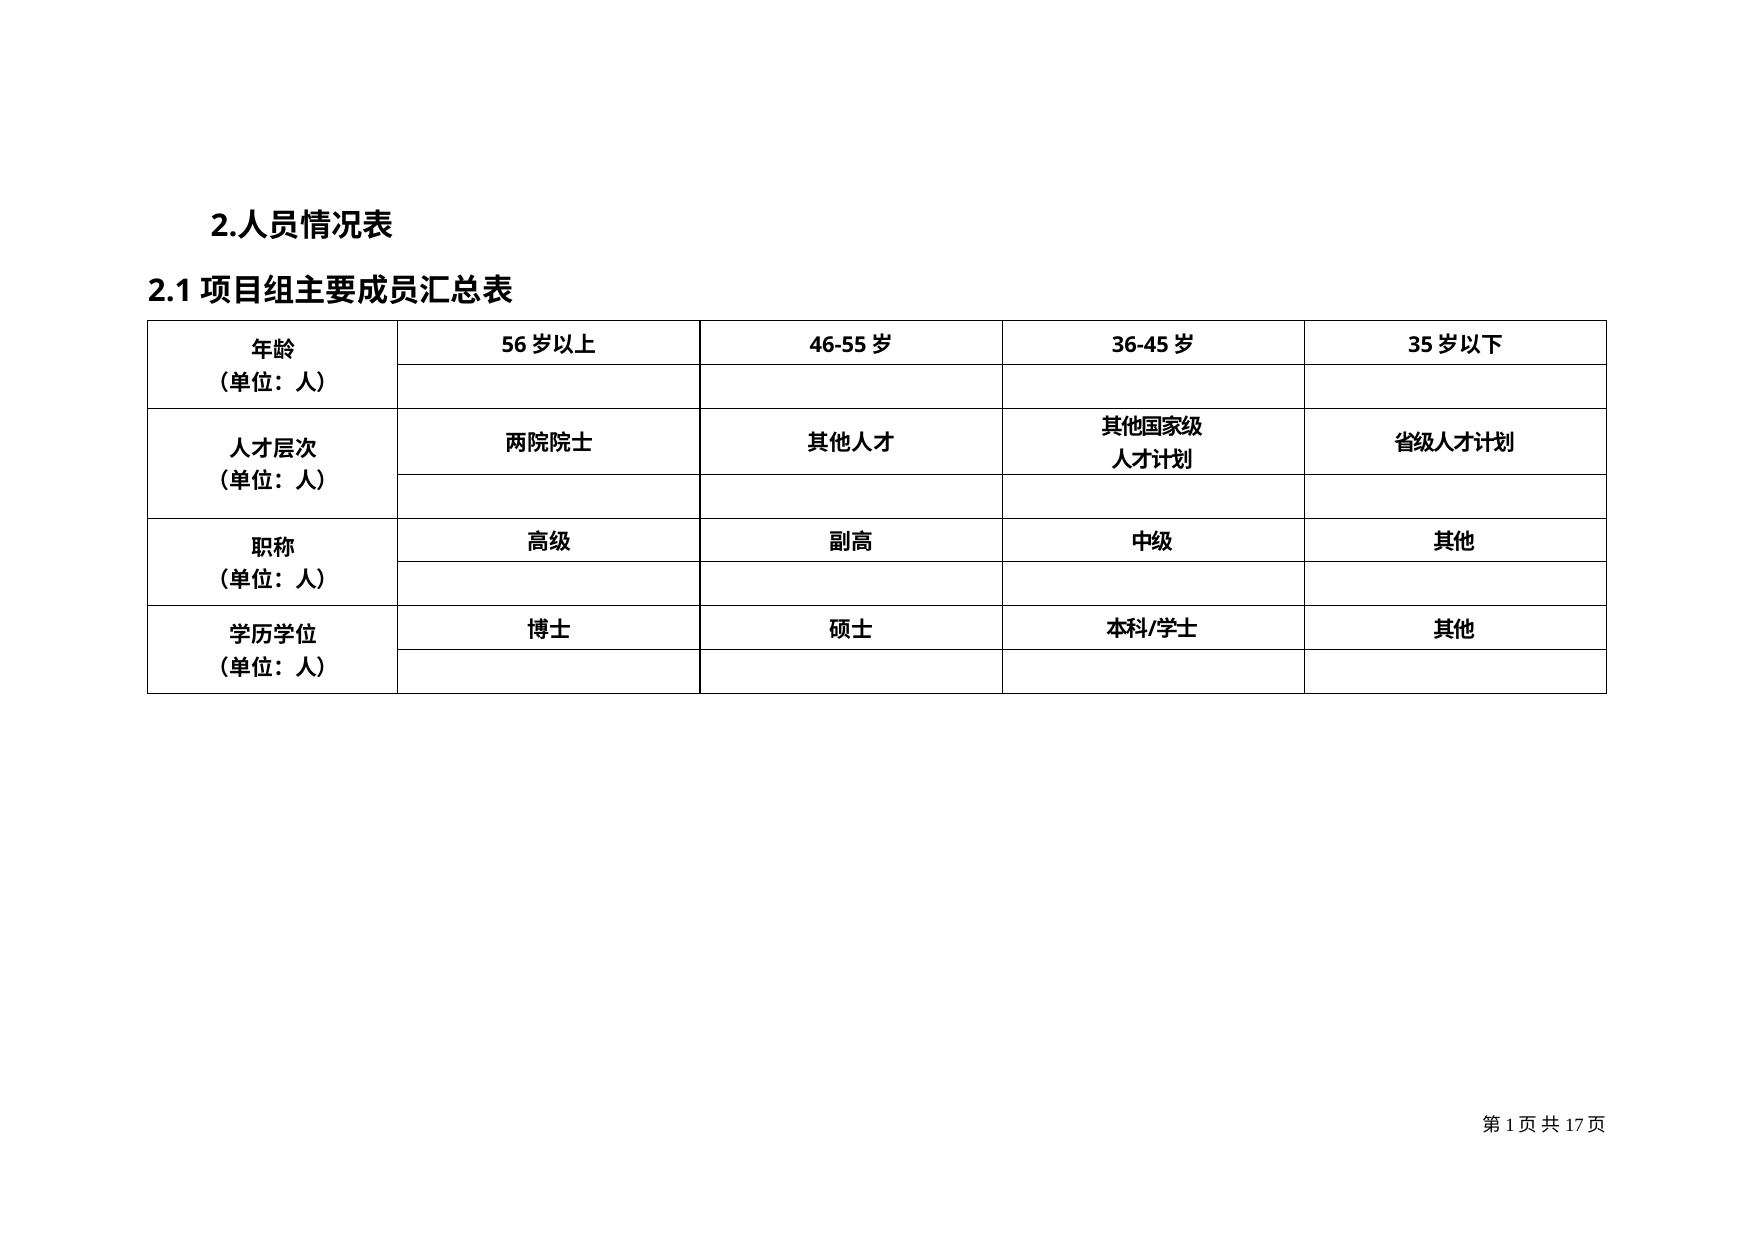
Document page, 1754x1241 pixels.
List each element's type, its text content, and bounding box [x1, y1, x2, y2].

table_cell 职称 （单位：人） [148, 519, 397, 605]
table_cell [398, 562, 699, 605]
table_header 36-45岁 [1003, 321, 1304, 364]
table_header 年龄 （单位：人） [148, 321, 397, 408]
table_cell [701, 475, 1002, 517]
table_header 35岁以下 [1305, 321, 1606, 364]
table_cell [1003, 365, 1304, 408]
table_cell 本科/学士 [1003, 606, 1304, 649]
table_cell 副高 [701, 519, 1002, 561]
table_header 56岁以上 [398, 321, 699, 364]
table_cell [398, 650, 699, 692]
table_cell 人才层次 （单位：人） [148, 409, 397, 517]
table_cell [1305, 475, 1606, 517]
table_cell [1003, 562, 1304, 605]
table_cell 其他国家级 人才计划 [1003, 409, 1304, 474]
table_header 46-55岁 [701, 321, 1002, 364]
text 2.1 项目组主要成员汇总表 [148, 255, 1606, 320]
text 2.人员情况表 [148, 190, 1606, 255]
table_cell [1305, 650, 1606, 692]
table_cell 高级 [398, 519, 699, 561]
table_cell 省级人才计划 [1305, 409, 1606, 474]
table_cell [1305, 365, 1606, 408]
table_cell [701, 650, 1002, 692]
table_cell 其他 [1305, 519, 1606, 561]
table_cell [1305, 562, 1606, 605]
table_cell [701, 365, 1002, 408]
table_cell 博士 [398, 606, 699, 649]
table_cell 学历学位 （单位：人） [148, 606, 397, 692]
table_cell 两院院士 [398, 409, 699, 474]
table_cell [398, 365, 699, 408]
table_cell [398, 475, 699, 517]
table_cell [1003, 475, 1304, 517]
table_cell 其他人才 [701, 409, 1002, 474]
table_cell 硕士 [701, 606, 1002, 649]
table_cell [701, 562, 1002, 605]
table_cell 其他 [1305, 606, 1606, 649]
table_cell [1003, 650, 1304, 692]
table_cell 中级 [1003, 519, 1304, 561]
